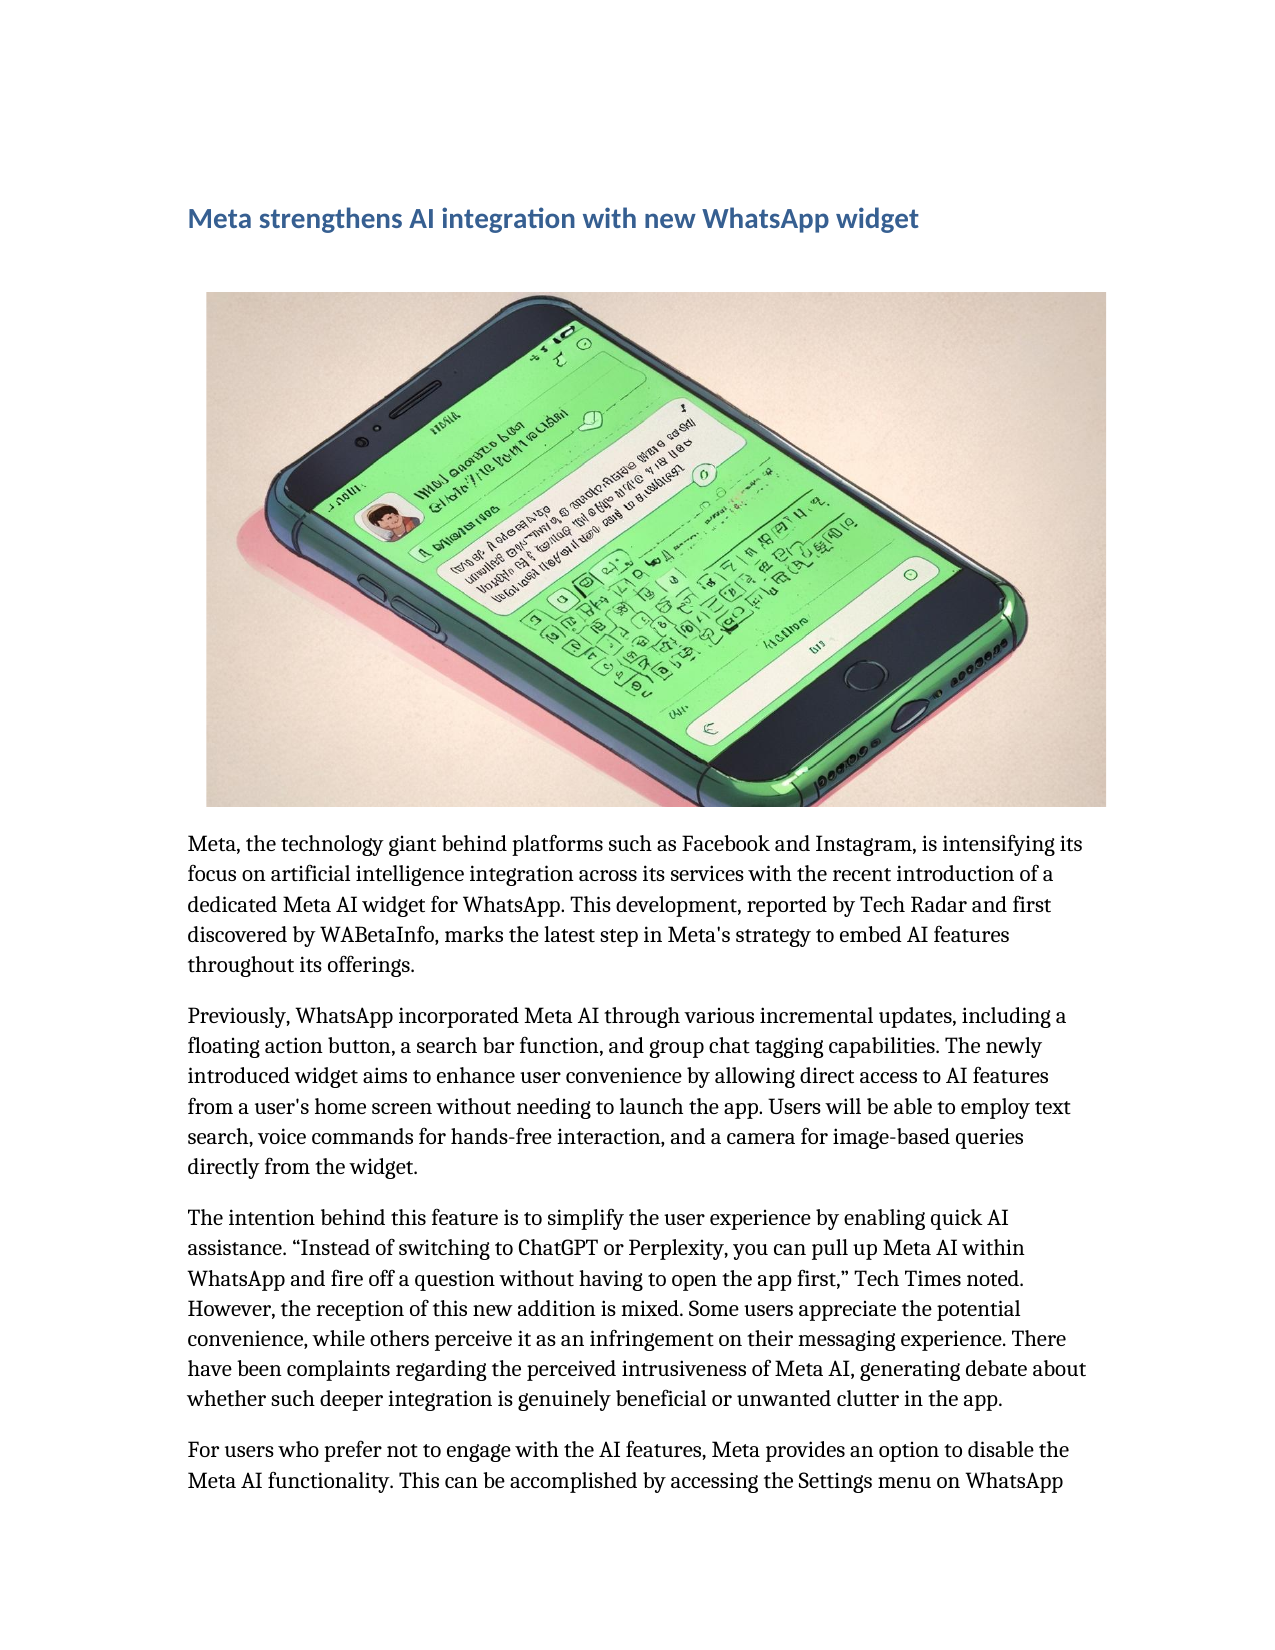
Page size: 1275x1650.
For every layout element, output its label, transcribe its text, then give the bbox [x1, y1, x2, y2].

text Meta, the technology giant behind platforms such as Facebook and Instagram, is intensifying its focus on artificial intelligence integration across its services with the recent introduction of a dedicated Meta AI widget for WhatsApp. This development, reported by Tech Radar and first discovered by WABetaInfo, marks the latest step in Meta's strategy to embed AI features throughout its offerings. [187, 831, 1087, 978]
subtitle Meta strengthens AI integration with new WhatsApp widget [187, 200, 1087, 236]
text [187, 1437, 1087, 1494]
picture [206, 292, 1107, 807]
text Previously, WhatsApp incorporated Meta AI through various incremental updates, including a floating action button, a search bar function, and group chat tagging capabilities. The newly introduced widget aims to enhance user convenience by allowing direct access to AI features from a user's home screen without needing to launch the app. Users will be able to employ text search, voice commands for hands-free interaction, and a camera for image-based queries directly from the widget. [187, 1003, 1087, 1180]
text The intention behind this feature is to simplify the user experience by enabling quick AI assistance. “Instead of switching to ChatGPT or Perplexity, you can pull up Meta AI within WhatsApp and fire off a question without having to open the app first,” Tech Times noted. However, the reception of this new addition is mixed. Some users appreciate the potential convenience, while others perceive it as an infringement on their messaging experience. There have been complaints regarding the perceived intrusiveness of Meta AI, generating debate about whether such deeper integration is genuinely beneficial or unwanted clutter in the app. [187, 1205, 1087, 1412]
